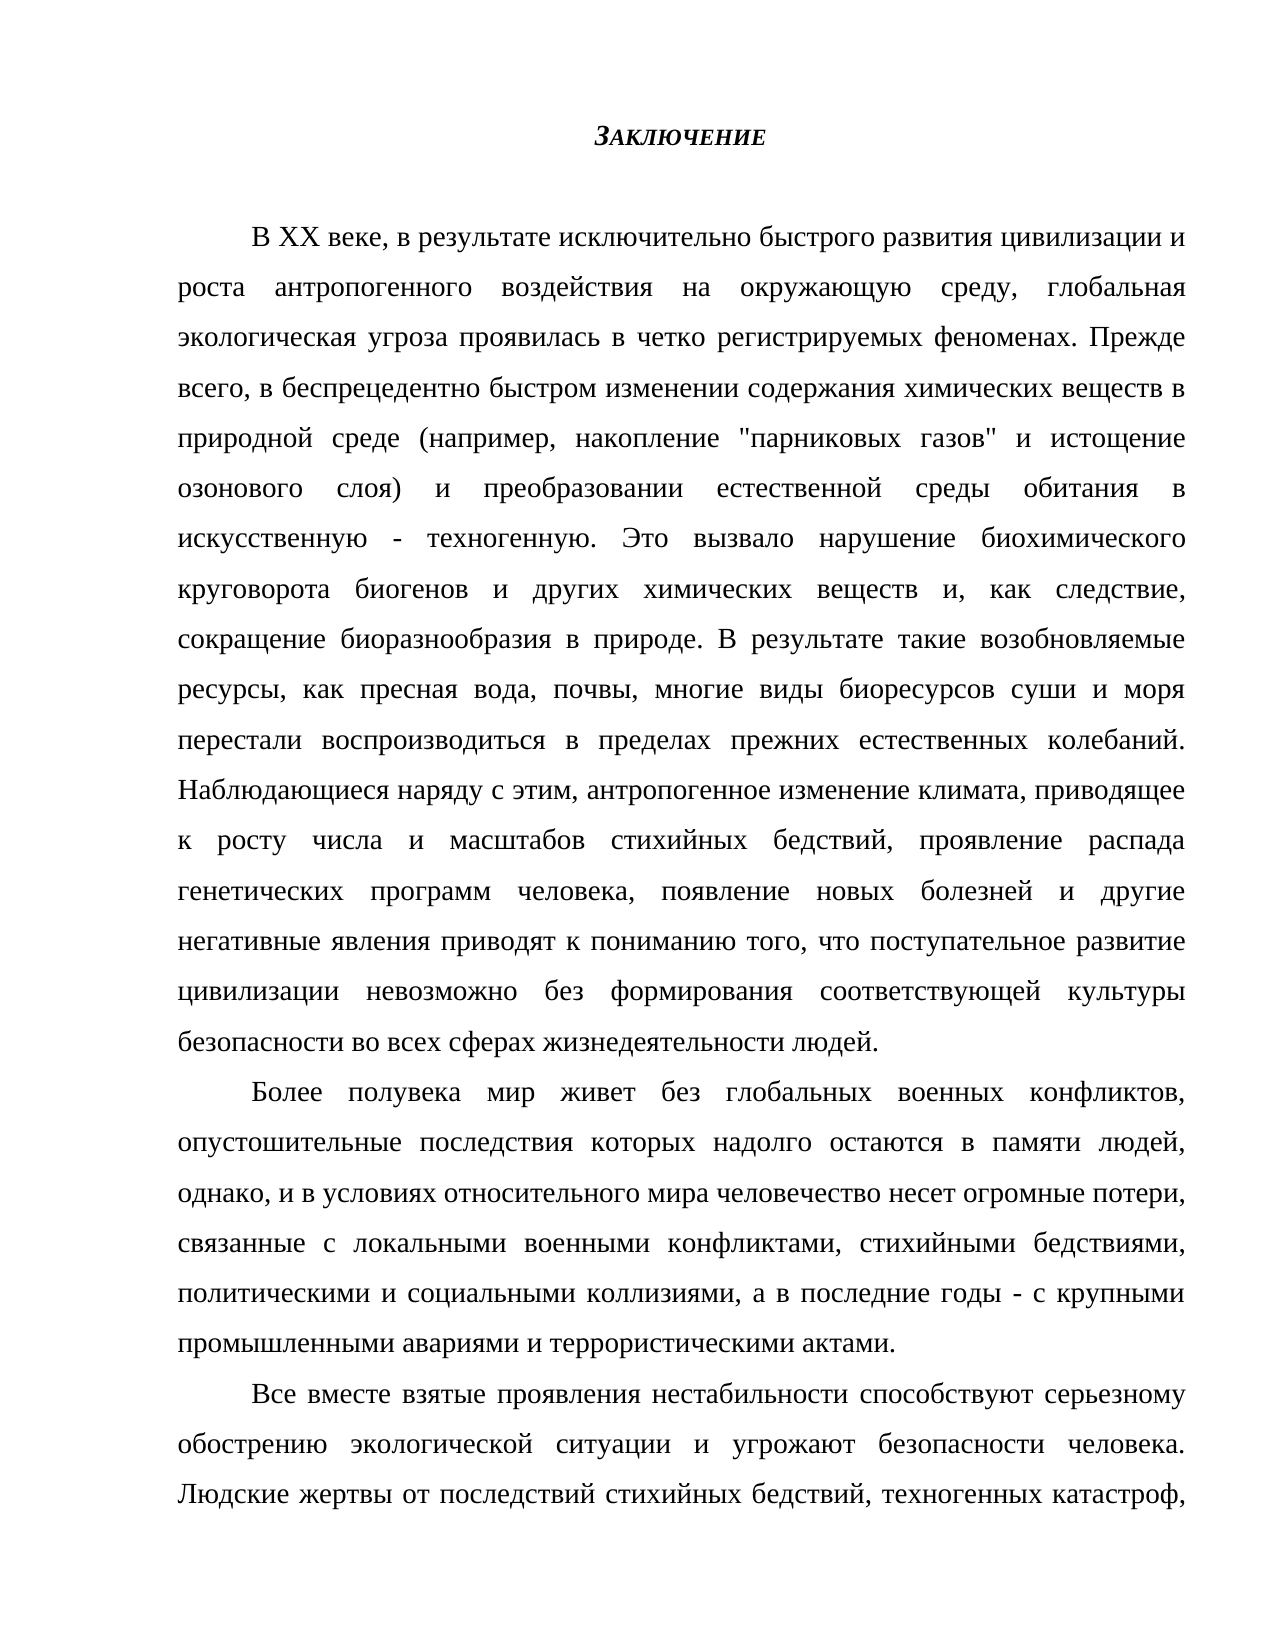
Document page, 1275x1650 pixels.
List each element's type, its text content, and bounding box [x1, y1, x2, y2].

text Более полувека мир живет без глобальных военных конфликтов, опустошительные последствия которых надолго остаются в памяти людей, однако, и в условиях относительного мира человечество несет огромные потери, связанные с локальными военными конфликтами, стихийными бедствиями, политическими и социальными коллизиями, а в последние годы - с крупными промышленными авариями и террористическими актами. [177, 1074, 1186, 1359]
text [177, 1376, 1186, 1510]
text В XX веке, в результате исключительно быстрого развития цивилизации и роста антропогенного воздействия на окружающую среду, глобальная экологическая угроза проявилась в четко регистрируемых феноменах. Прежде всего, в беспрецедентно быстром изменении содержания химических веществ в природной среде (например, накопление "парниковых газов" и истощение озонового слоя) и преобразовании естественной среды обитания в искусственную - техногенную. Это вызвало нарушение биохимического круговорота биогенов и других химических веществ и, как следствие, сокращение биоразнообразия в природе. В результате такие возобновляемые ресурсы, как пресная вода, почвы, многие виды биоресурсов суши и моря перестали воспроизводиться в пределах прежних естественных колебаний. Наблюдающиеся наряду с этим, антропогенное изменение климата, приводящее к росту числа и масштабов стихийных бедствий, проявление распада генетических программ человека, появление новых болезней и другие негативные явления приводят к пониманию того, что поступательное развитие цивилизации невозможно без формирования соответствующей культуры безопасности во всех сферах жизнедеятельности людей. [177, 219, 1186, 1057]
subtitle Заключение [177, 118, 1186, 152]
